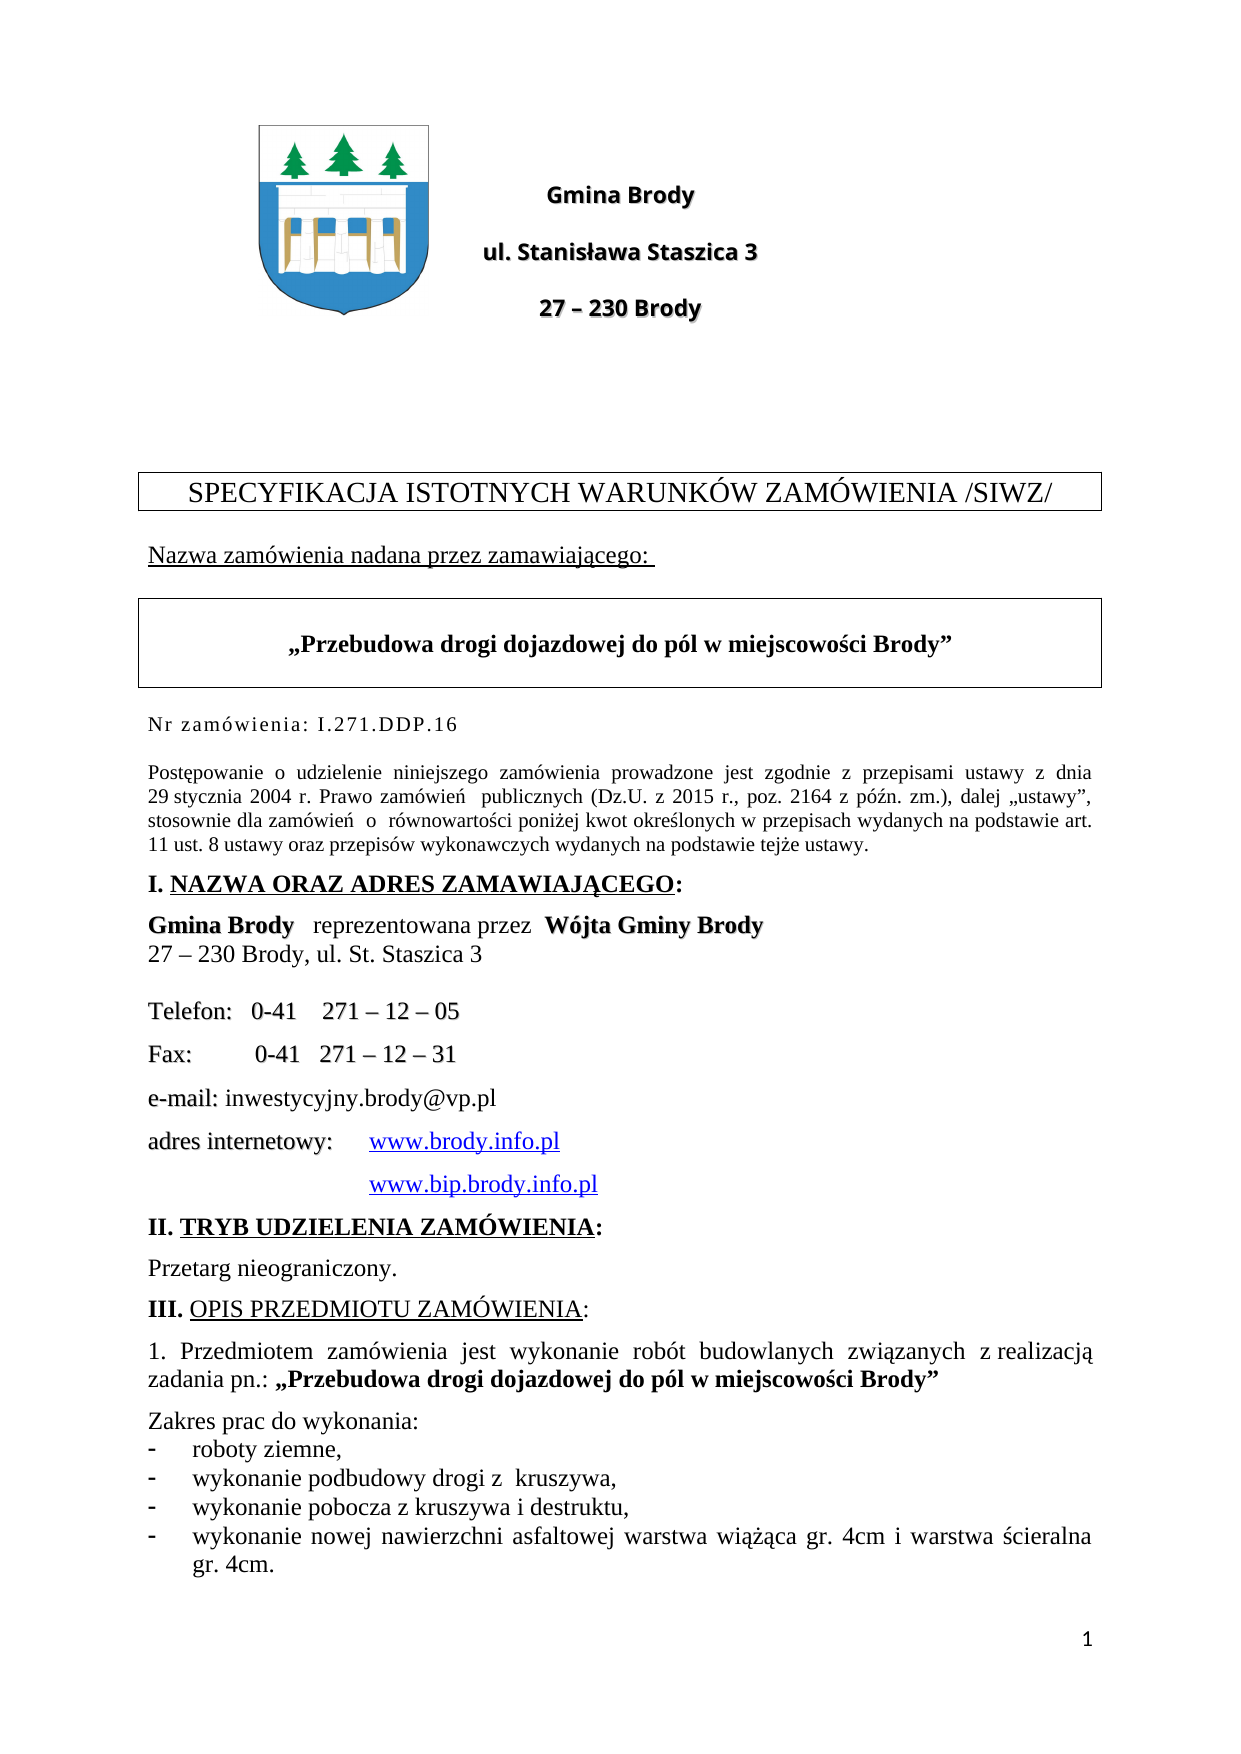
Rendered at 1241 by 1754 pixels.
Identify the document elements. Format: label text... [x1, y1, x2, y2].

text „Przebudowa drogi dojazdowej do pól w miejscowości Brody” [148, 629, 1093, 658]
list www.bip.brody.info.pl [324, 1169, 1093, 1198]
text Gmina Brody [148, 179, 1093, 210]
text Nr zamówienia: I.271.DDP.16 [148, 712, 1093, 736]
list Gmina Brody reprezentowana przez Wójta Gminy Brody [148, 910, 1093, 939]
list Telefon: 0-41 271 – 12 – 05 [148, 996, 1093, 1025]
list 27 – 230 Brody, ul. St. Staszica 3 [148, 939, 1093, 968]
list adres internetowy: www.brody.info.pl [148, 1126, 1093, 1154]
text 1. Przedmiotem zamówienia jest wykonanie robót budowlanych związanych z realizacją zadania pn.: „Przebudowa drogi dojazdowej do pól w miejscowości Brody” [148, 1336, 1093, 1393]
text III. OPIS PRZEDMIOTU ZAMÓWIENIA: [148, 1294, 1093, 1323]
text II. TRYB UDZIELENIA ZAMÓWIENIA: [148, 1212, 1093, 1241]
text ul. Stanisława Staszica 3 [148, 236, 1093, 267]
picture [258, 267, 429, 292]
text Zakres prac do wykonania: [148, 1406, 1093, 1434]
text 27 – 230 Brody [148, 292, 1093, 324]
list wykonanie pobocza z kruszywa i destruktu, [148, 1492, 1093, 1521]
list roboty ziemne, [148, 1434, 1093, 1463]
picture [258, 125, 429, 179]
list e-mail: inwestycyjny.brody@vp.pl [148, 1083, 1093, 1111]
text I. NAZWA ORAZ ADRES ZAMAWIAJĄCEGO: [148, 869, 1093, 898]
list wykonanie nowej nawierzchni asfaltowej warstwa wiążąca gr. 4cm i warstwa ścieralna gr. 4cm. [148, 1521, 1093, 1578]
list Fax: 0-41 271 – 12 – 31 [148, 1039, 1093, 1068]
picture [258, 210, 429, 236]
text Przetarg nieograniczony. [148, 1253, 1093, 1282]
text Postępowanie o udzielenie niniejszego zamówienia prowadzone jest zgodnie z przepisami ustawy z dnia 29 stycznia 2004 r. Prawo zamówień publicznych (Dz.U. z 2015 r., poz. 2164 z późn. zm.), dalej „ustawy”, stosownie dla zamówień o równowartości poniżej kwot określonych w przepisach wydanych na podstawie art. 11 ust. 8 ustawy oraz przepisów wykonawczych wydanych na podstawie tejże ustawy. [148, 760, 1093, 856]
text Nazwa zamówienia nadana przez zamawiającego: [148, 540, 1093, 569]
list wykonanie podbudowy drogi z kruszywa, [148, 1463, 1093, 1492]
text SPECYFIKACJA ISTOTNYCH WARUNKÓW ZAMÓWIENIA /SIWZ/ [139, 473, 1101, 510]
